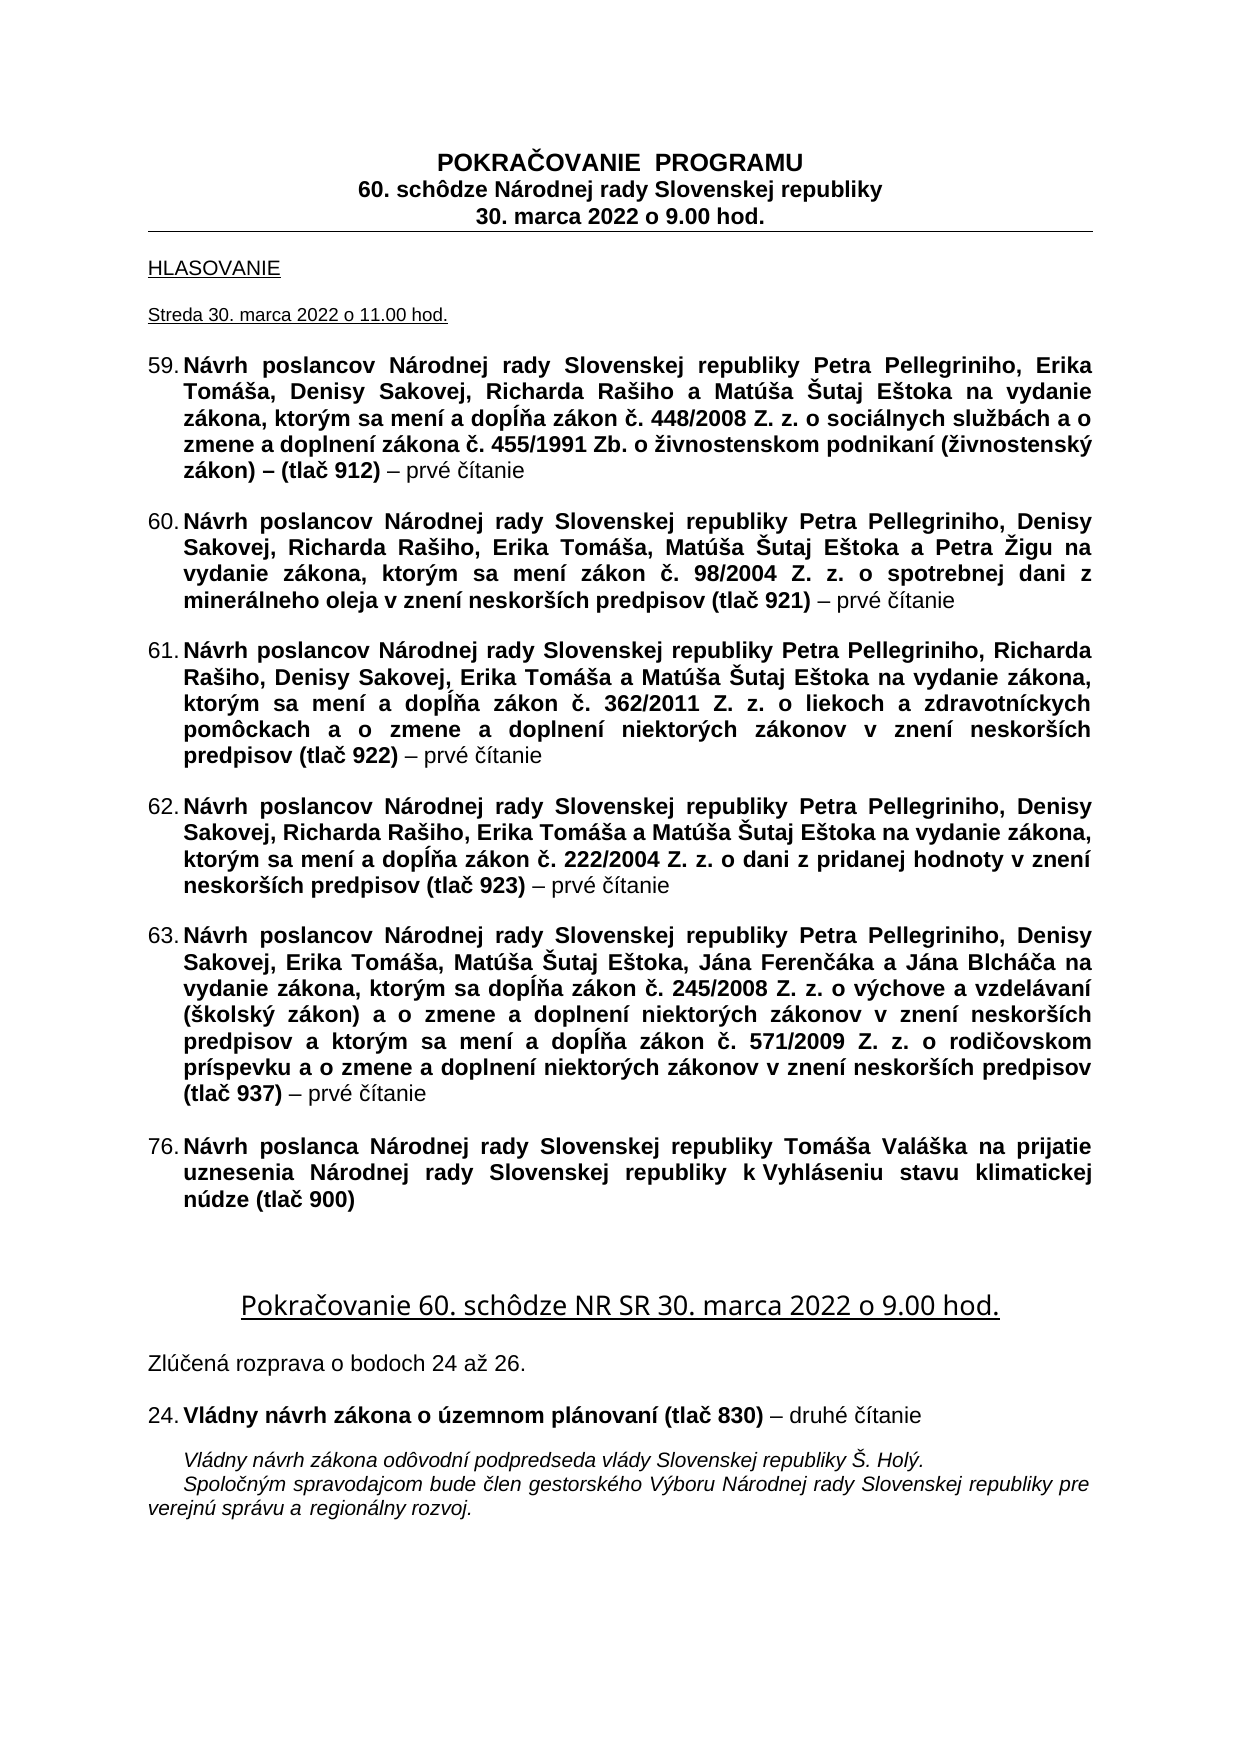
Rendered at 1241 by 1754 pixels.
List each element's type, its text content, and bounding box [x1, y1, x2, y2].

title POKRAČOVANIE PROGRAMU [148, 148, 1093, 176]
text 76. Návrh poslanca Národnej rady Slovenskej republiky Tomáša Valáška na prijatie uznesenia Národnej rady Slovenskej republiky k Vyhláseniu stavu klimatickej núdze (tlač 900) [148, 1133, 1093, 1212]
text 62. Návrh poslancov Národnej rady Slovenskej republiky Petra Pellegriniho, Denisy Sakovej, Richarda Rašiho, Erika Tomáša a Matúša Šutaj Eštoka na vydanie zákona, ktorým sa mení a dopĺňa zákon č. 222/2004 Z. z. o dani z pridanej hodnoty v znení neskorších predpisov (tlač 923) – prvé čítanie [148, 793, 1093, 898]
text HLASOVANIE [148, 256, 1093, 280]
text 60. schôdze Národnej rady Slovenskej republiky [148, 176, 1093, 203]
text 63. Návrh poslancov Národnej rady Slovenskej republiky Petra Pellegriniho, Denisy Sakovej, Erika Tomáša, Matúša Šutaj Eštoka, Jána Ferenčáka a Jána Blcháča na vydanie zákona, ktorým sa dopĺňa zákon č. 245/2008 Z. z. o výchove a vzdelávaní (školský zákon) a o zmene a doplnení niektorých zákonov v znení neskorších predpisov a ktorým sa mení a dopĺňa zákon č. 571/2009 Z. z. o rodičovskom príspevku a o zmene a doplnení niektorých zákonov v znení neskorších predpisov (tlač 937) – prvé čítanie [148, 922, 1093, 1107]
text 24. Vládny návrh zákona o územnom plánovaní (tlač 830) – druhé čítanie [148, 1402, 1093, 1429]
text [148, 1472, 1093, 1520]
text 30. marca 2022 o 9.00 hod. [148, 203, 1093, 231]
text 61. Návrh poslancov Národnej rady Slovenskej republiky Petra Pellegriniho, Richarda Rašiho, Denisy Sakovej, Erika Tomáša a Matúša Šutaj Eštoka na vydanie zákona, ktorým sa mení a dopĺňa zákon č. 362/2011 Z. z. o liekoch a zdravotníckych pomôckach a o zmene a doplnení niektorých zákonov v znení neskorších predpisov (tlač 922) – prvé čítanie [148, 637, 1093, 769]
text 60. Návrh poslancov Národnej rady Slovenskej republiky Petra Pellegriniho, Denisy Sakovej, Richarda Rašiho, Erika Tomáša, Matúša Šutaj Eštoka a Petra Žigu na vydanie zákona, ktorým sa mení zákon č. 98/2004 Z. z. o spotrebnej dani z minerálneho oleja v znení neskorších predpisov (tlač 921) – prvé čítanie [148, 508, 1093, 613]
text Pokračovanie 60. schôdze NR SR 30. marca 2022 o 9.00 hod. [148, 1286, 1093, 1323]
text Streda 30. marca 2022 o 11.00 hod. [148, 304, 1093, 326]
text 59. Návrh poslancov Národnej rady Slovenskej republiky Petra Pellegriniho, Erika Tomáša, Denisy Sakovej, Richarda Rašiho a Matúša Šutaj Eštoka na vydanie zákona, ktorým sa mení a dopĺňa zákon č. 448/2008 Z. z. o sociálnych službách a o zmene a doplnení zákona č. 455/1991 Zb. o živnostenskom podnikaní (živnostenský zákon) – (tlač 912) – prvé čítanie [148, 352, 1093, 484]
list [148, 1448, 1093, 1472]
text Zlúčená rozprava o bodoch 24 až 26. [148, 1349, 1093, 1376]
